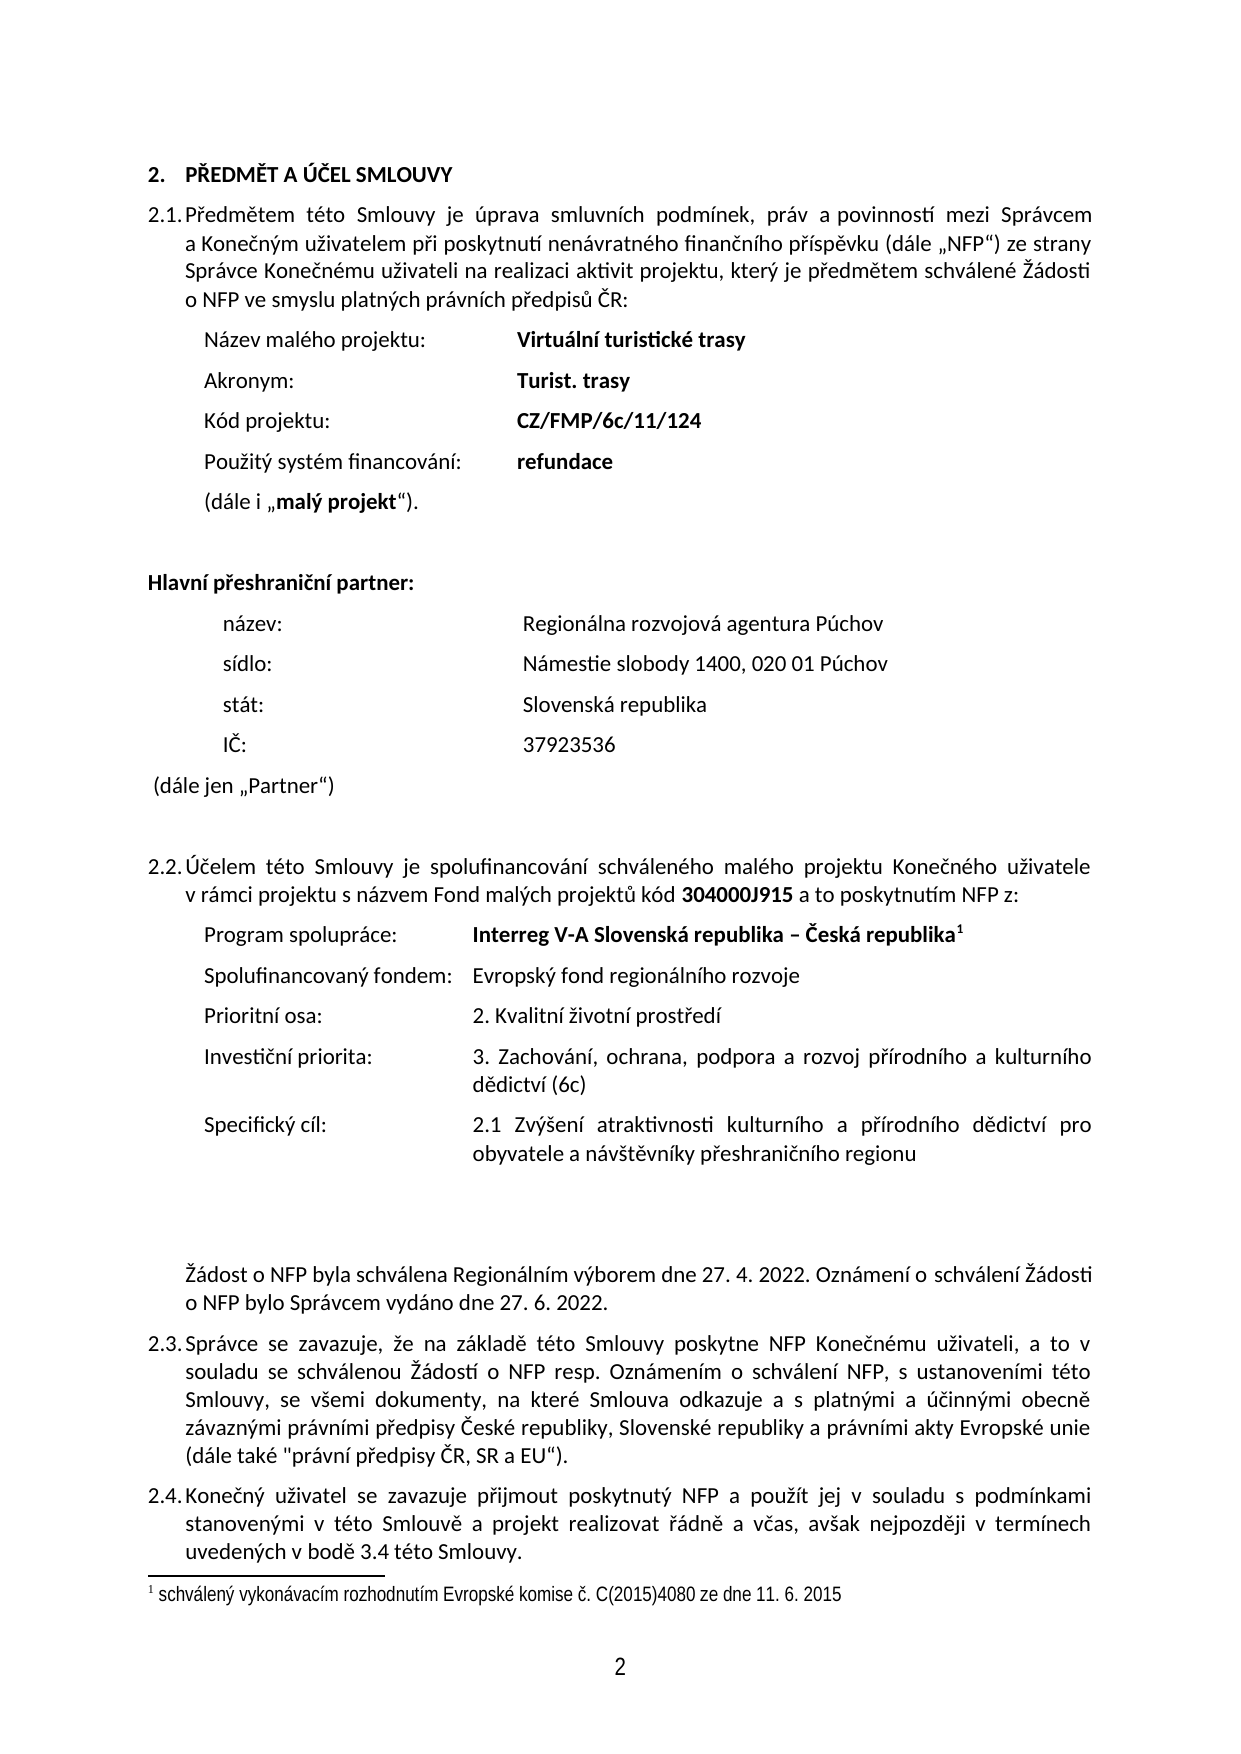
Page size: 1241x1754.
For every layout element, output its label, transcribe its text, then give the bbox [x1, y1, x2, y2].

text IČ: 37923536 [148, 730, 1093, 758]
list Správce se zavazuje, že na základě této Smlouvy poskytne NFP Konečnému uživateli, a to v souladu se schválenou Žádostí o NFP resp. Oznámením o schválení NFP, s ustanoveními této Smlouvy, se všemi dokumenty, na které Smlouva odkazuje a s platnými a účinnými obecně závaznými právními předpisy České republiky, Slovenské republiky a právními akty Evropské unie (dále také "právní předpisy ČR, SR a EU“). [148, 1329, 1093, 1469]
text (dále jen „Partner“) [148, 771, 1093, 799]
text Kód projektu: CZ/FMP/6c/11/124 [204, 406, 1093, 434]
list Předmětem této Smlouvy je úprava smluvních podmínek, práv a povinností mezi Správcem a Konečným uživatelem při poskytnutí nenávratného finančního příspěvku (dále „NFP“) ze strany Správce Konečnému uživateli na realizaci aktivit projektu, který je předmětem schválené Žádosti o NFP ve smyslu platných právních předpisů ČR: [148, 201, 1093, 313]
text Prioritní osa: 2. Kvalitní životní prostředí [204, 1002, 1093, 1029]
text (dále i „malý projekt“). [204, 487, 1093, 515]
text Specifický cíl: 2.1 Zvýšení atraktivnosti kulturního a přírodního dědictví pro obyvatele a návštěvníky přeshraničního regionu [204, 1111, 1093, 1167]
list Účelem této Smlouvy je spolufinancování schváleného malého projektu Konečného uživatele v rámci projektu s názvem Fond malých projektů kód 304000J915 a to poskytnutím NFP z: [148, 852, 1093, 908]
text Žádost o NFP byla schválena Regionálním výborem dne 27. 4. 2022. Oznámení o schválení Žádosti o NFP bylo Správcem vydáno dne 27. 6. 2022. [185, 1260, 1093, 1316]
text Investiční priorita: 3. Zachování, ochrana, podpora a rozvoj přírodního a kulturního dědictví (6c) [204, 1042, 1093, 1098]
text sídlo: Námestie slobody 1400, 020 01 Púchov [148, 649, 1093, 677]
text Program spolupráce: Interreg V-A Slovenská republika – Česká republika [204, 921, 1093, 948]
list Konečný uživatel se zavazuje přijmout poskytnutý NFP a použít jej v souladu s podmínkami stanovenými v této Smlouvě a projekt realizovat řádně a včas, avšak nejpozději v termínech uvedených v bodě 3.4 této Smlouvy. [148, 1481, 1093, 1565]
text Název malého projektu: Virtuální turistické trasy [204, 325, 1093, 353]
text Spolufinancovaný fondem: Evropský fond regionálního rozvoje [204, 961, 1093, 989]
text Použitý systém financování: refundace [204, 447, 1093, 475]
subtitle PŘEDMĚT A ÚČEL SMLOUVY [148, 160, 1093, 188]
text název: Regionálna rozvojová agentura Púchov [148, 609, 1093, 637]
text Hlavní přeshraniční partner: [148, 568, 1093, 596]
text stát: Slovenská republika [148, 690, 1093, 718]
text Akronym: Turist. trasy [204, 366, 1093, 394]
